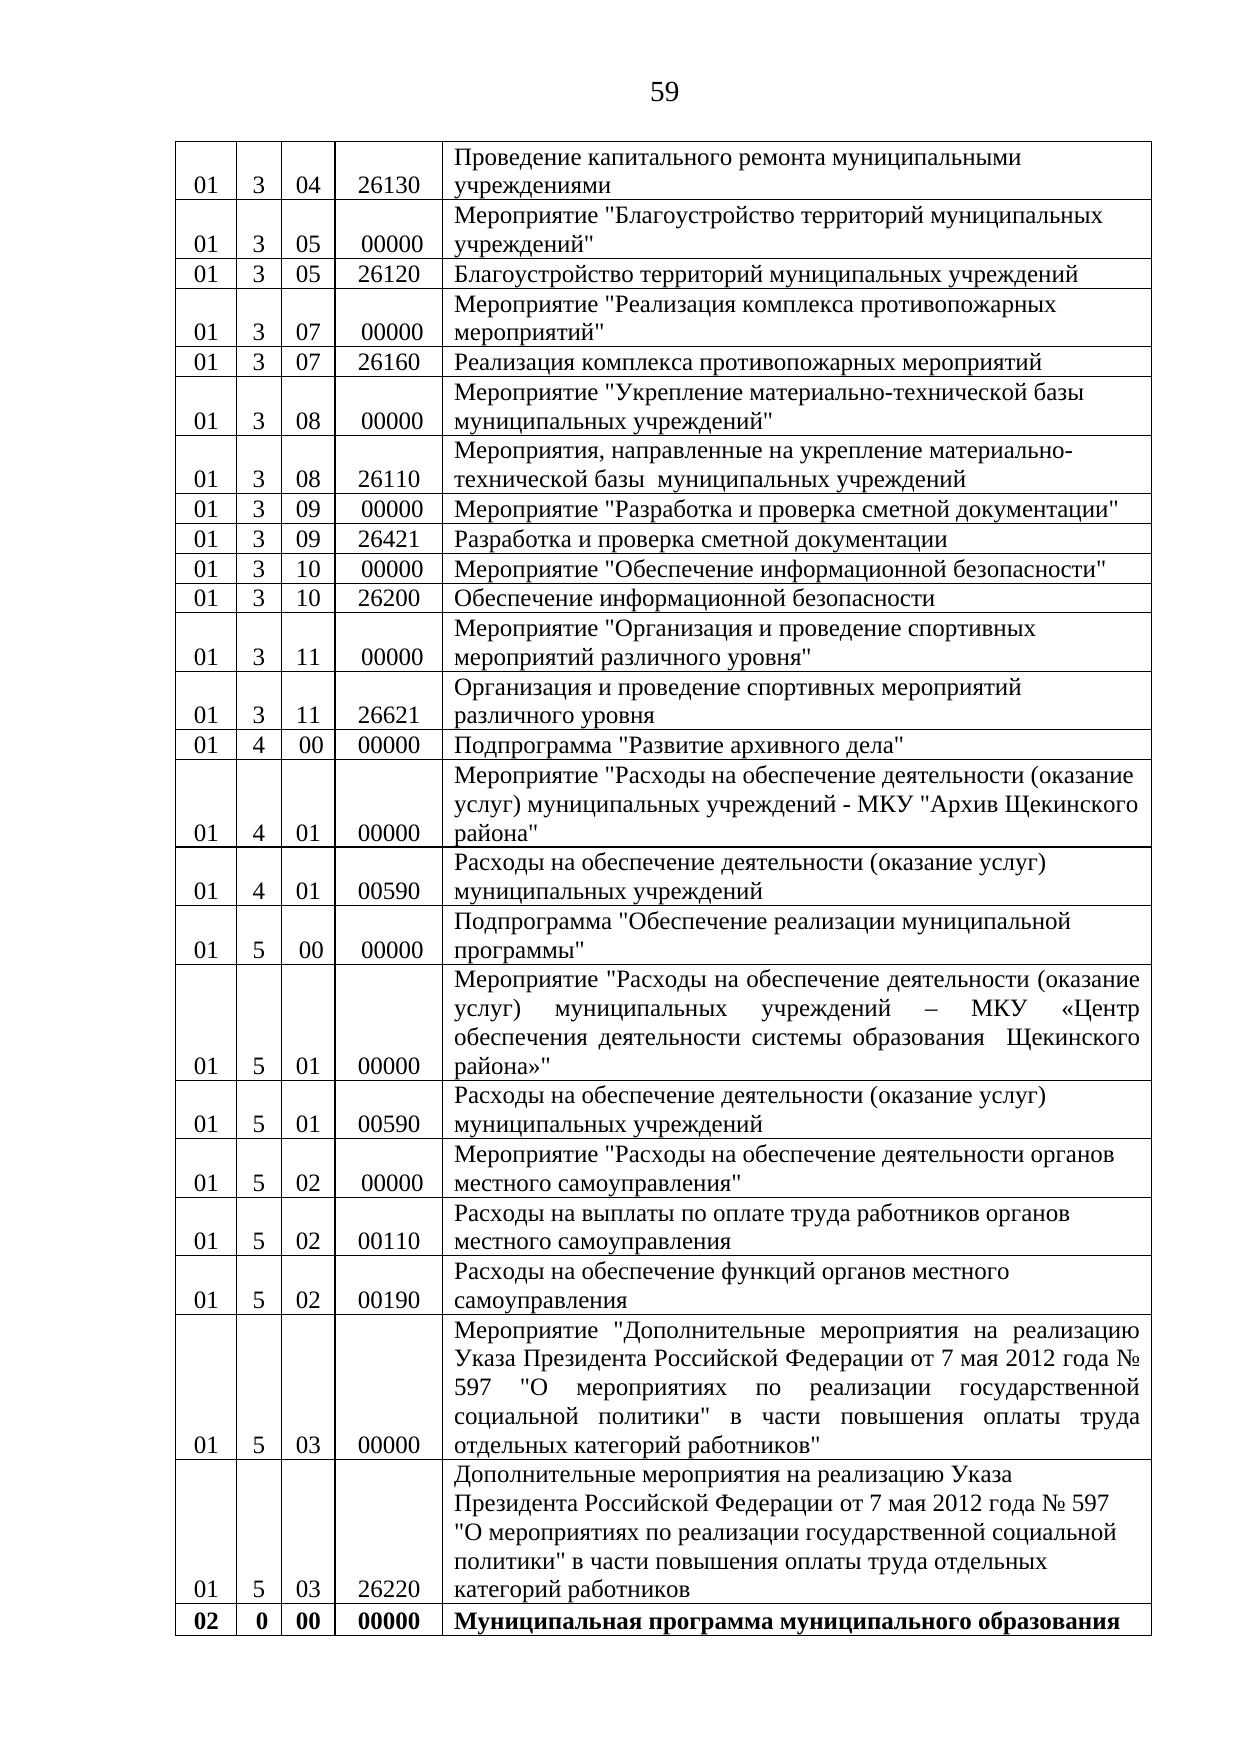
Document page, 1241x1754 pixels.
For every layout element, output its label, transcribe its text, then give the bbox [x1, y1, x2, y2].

table_cell 00 [282, 730, 334, 759]
table_cell 3 [237, 584, 281, 612]
table_cell 3 [237, 436, 281, 493]
table_cell 04 [282, 142, 334, 199]
table_cell 01 [282, 1081, 334, 1138]
table_cell Мероприятие "Реализация комплекса противопожарных мероприятий" [443, 289, 1151, 346]
table_cell 00000 [336, 289, 442, 346]
table_cell 3 [237, 289, 281, 346]
table_cell 00000 [336, 1315, 442, 1458]
table_cell Благоустройство территорий муниципальных учреждений [443, 259, 1151, 288]
table_cell 3 [237, 524, 281, 553]
table_cell 02 [282, 1198, 334, 1255]
table_cell 26200 [336, 584, 442, 612]
table_cell 09 [282, 494, 334, 523]
table_cell 00000 [336, 377, 442, 434]
table_cell Обеспечение информационной безопасности [443, 584, 1151, 612]
table_cell 01 [176, 672, 236, 729]
table_cell Расходы на обеспечение деятельности (оказание услуг) муниципальных учреждений [443, 848, 1151, 905]
table_cell 01 [176, 524, 236, 553]
table_cell 01 [176, 377, 236, 434]
table_cell 01 [176, 1256, 236, 1314]
table_cell 03 [282, 1460, 334, 1603]
table_cell 05 [282, 200, 334, 258]
table_cell 4 [237, 848, 281, 905]
table_cell 10 [282, 584, 334, 612]
table_cell 26130 [336, 142, 442, 199]
table_cell 4 [237, 730, 281, 759]
table_cell 01 [176, 259, 236, 288]
table_cell 01 [176, 142, 236, 199]
table_cell 3 [237, 259, 281, 288]
table_cell 01 [176, 965, 236, 1079]
table_cell 26120 [336, 259, 442, 288]
table_cell Расходы на обеспечение деятельности (оказание услуг) муниципальных учреждений [443, 1081, 1151, 1138]
table_cell 00000 [336, 965, 442, 1079]
table_cell Проведение капитального ремонта муниципальными учреждениями [443, 142, 1151, 199]
table_cell 3 [237, 613, 281, 671]
table_cell 08 [282, 436, 334, 493]
table_cell 00110 [336, 1198, 442, 1255]
table_cell 01 [282, 965, 334, 1079]
table_cell 11 [282, 672, 334, 729]
table_cell Организация и проведение спортивных мероприятий различного уровня [443, 672, 1151, 729]
table_cell 01 [176, 289, 236, 346]
table_cell Мероприятие "Благоустройство территорий муниципальных учреждений" [443, 200, 1151, 258]
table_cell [443, 1604, 1151, 1635]
table_cell 5 [237, 1081, 281, 1138]
table_cell 3 [237, 142, 281, 199]
table_cell 02 [282, 1139, 334, 1197]
table_cell 02 [282, 1256, 334, 1314]
table_cell 01 [176, 1081, 236, 1138]
table_cell 5 [237, 965, 281, 1079]
table_cell 00000 [336, 906, 442, 963]
table_cell 08 [282, 377, 334, 434]
table_cell 01 [176, 1198, 236, 1255]
table_cell 01 [176, 1460, 236, 1603]
table_cell 01 [176, 584, 236, 612]
table_cell 01 [176, 1315, 236, 1458]
table_cell 00000 [336, 494, 442, 523]
table_cell Разработка и проверка сметной документации [443, 524, 1151, 553]
table_cell Мероприятие "Организация и проведение спортивных мероприятий различного уровня" [443, 613, 1151, 671]
table_cell 3 [237, 672, 281, 729]
table_cell 07 [282, 347, 334, 376]
table_cell 4 [237, 760, 281, 846]
table_cell 0 [237, 1604, 281, 1635]
table_cell 3 [237, 494, 281, 523]
table_cell 00000 [336, 1604, 442, 1635]
table_cell 02 [176, 1604, 236, 1635]
table_cell 00190 [336, 1256, 442, 1314]
table_cell 26621 [336, 672, 442, 729]
table_cell 5 [237, 1315, 281, 1458]
table_cell Мероприятие "Разработка и проверка сметной документации" [443, 494, 1151, 523]
table_cell Мероприятие "Расходы на обеспечение деятельности (оказание услуг) муниципальных учреждений – МКУ «Центр обеспечения деятельности системы образования Щекинского района»" [443, 965, 1151, 1079]
table_cell 26160 [336, 347, 442, 376]
table_cell 00 [282, 1604, 334, 1635]
table_cell 00000 [336, 760, 442, 846]
table_cell Реализация комплекса противопожарных мероприятий [443, 347, 1151, 376]
table_cell 5 [237, 1460, 281, 1603]
table_cell 00000 [336, 554, 442, 582]
table_cell 01 [176, 200, 236, 258]
table_cell 5 [237, 1198, 281, 1255]
table_cell 05 [282, 259, 334, 288]
table_cell Дополнительные мероприятия на реализацию Указа Президента Российской Федерации от 7 мая 2012 года № 597 "О мероприятиях по реализации государственной социальной политики" в части повышения оплаты труда отдельных категорий работников [443, 1460, 1151, 1603]
table_cell 00000 [336, 730, 442, 759]
table_cell 00 [282, 906, 334, 963]
table_cell Подпрограмма "Обеспечение реализации муниципальной программы" [443, 906, 1151, 963]
table_cell Расходы на обеспечение функций органов местного самоуправления [443, 1256, 1151, 1314]
table_cell 3 [237, 347, 281, 376]
table_cell 3 [237, 200, 281, 258]
table_cell 01 [176, 554, 236, 582]
table_cell 00000 [336, 613, 442, 671]
table_cell Мероприятия, направленные на укрепление материально-технической базы муниципальных учреждений [443, 436, 1151, 493]
table_cell 01 [176, 848, 236, 905]
table_cell 03 [282, 1315, 334, 1458]
table_cell 01 [176, 347, 236, 376]
table_cell 3 [237, 554, 281, 582]
table_cell 00000 [336, 1139, 442, 1197]
table_cell 26220 [336, 1460, 442, 1603]
table_cell 01 [282, 760, 334, 846]
table_cell Мероприятие "Укрепление материально-технической базы муниципальных учреждений" [443, 377, 1151, 434]
table_cell 01 [176, 494, 236, 523]
table_cell 26421 [336, 524, 442, 553]
table_cell 10 [282, 554, 334, 582]
table_cell 01 [176, 1139, 236, 1197]
table_cell 01 [176, 730, 236, 759]
table_cell 07 [282, 289, 334, 346]
table_cell Подпрограмма "Развитие архивного дела" [443, 730, 1151, 759]
table_cell 5 [237, 1139, 281, 1197]
table_cell Мероприятие "Расходы на обеспечение деятельности (оказание услуг) муниципальных учреждений - МКУ "Архив Щекинского района" [443, 760, 1151, 846]
table_cell 5 [237, 906, 281, 963]
table_cell 3 [237, 377, 281, 434]
table_cell Расходы на выплаты по оплате труда работников органов местного самоуправления [443, 1198, 1151, 1255]
table_cell 01 [176, 436, 236, 493]
table_cell 00590 [336, 848, 442, 905]
table_cell 5 [237, 1256, 281, 1314]
table_cell 00590 [336, 1081, 442, 1138]
table_cell 00000 [336, 200, 442, 258]
table_cell Мероприятие "Расходы на обеспечение деятельности органов местного самоуправления" [443, 1139, 1151, 1197]
table_cell Мероприятие "Дополнительные мероприятия на реализацию Указа Президента Российской Федерации от 7 мая 2012 года № 597 "О мероприятиях по реализации государственной социальной политики" в части повышения оплаты труда отдельных категорий работников" [443, 1315, 1151, 1458]
table_cell Мероприятие "Обеспечение информационной безопасности" [443, 554, 1151, 582]
table_cell 01 [176, 613, 236, 671]
table_cell 01 [282, 848, 334, 905]
table_cell 11 [282, 613, 334, 671]
table_cell 01 [176, 906, 236, 963]
table_cell 09 [282, 524, 334, 553]
table_cell 26110 [336, 436, 442, 493]
table_cell 01 [176, 760, 236, 846]
